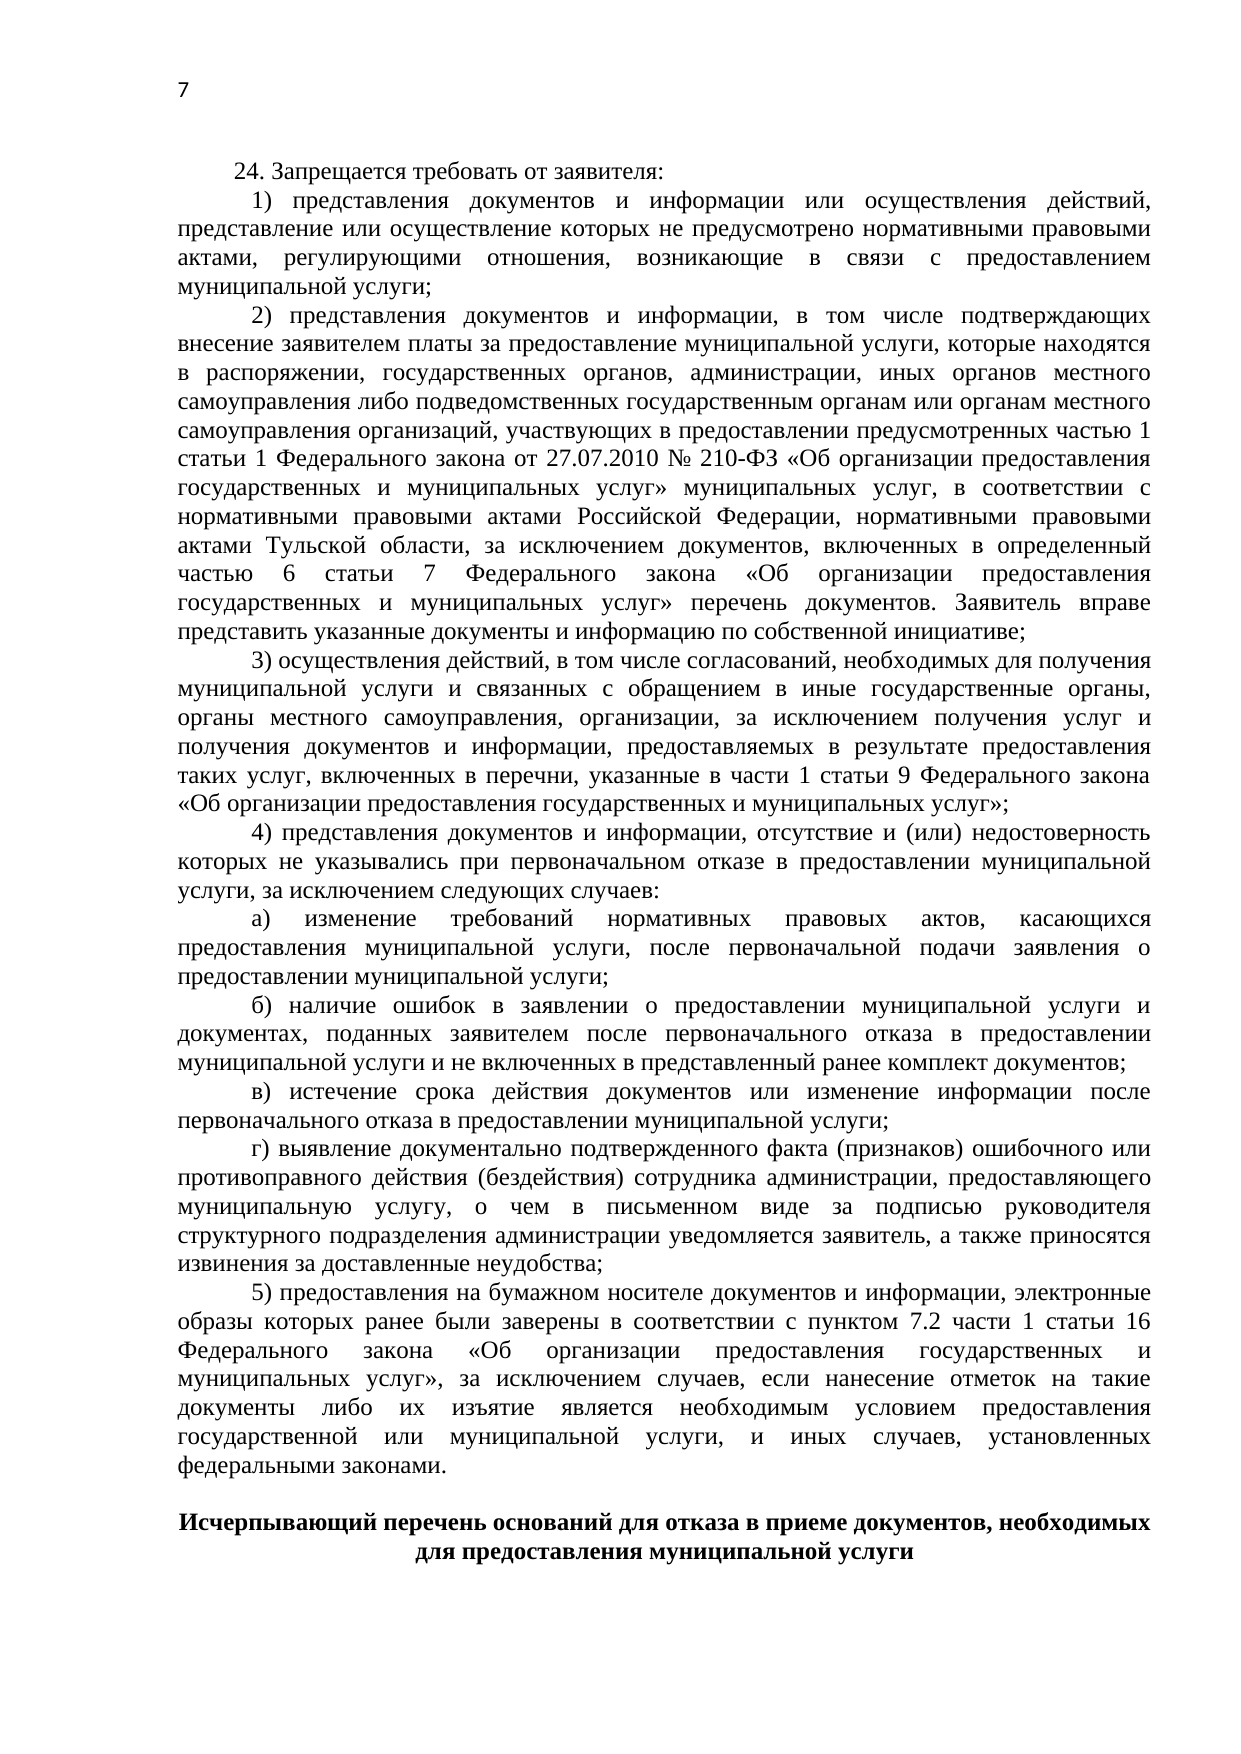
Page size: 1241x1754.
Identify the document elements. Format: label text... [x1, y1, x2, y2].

text г) выявление документально подтвержденного факта (признаков) ошибочного или противоправного действия (бездействия) сотрудника администрации, предоставляющего муниципальную услугу, о чем в письменном виде за подписью руководителя структурного подразделения администрации уведомляется заявитель, а также приносятся извинения за доставленные неудобства; [177, 1133, 1152, 1277]
text 5) предоставления на бумажном носителе документов и информации, электронные образы которых ранее были заверены в соответствии с пунктом 7.2 части 1 статьи 16 Федерального закона «Об организации предоставления государственных и муниципальных услуг», за исключением случаев, если нанесение отметок на такие документы либо их изъятие является необходимым условием предоставления государственной или муниципальной услуги, и иных случаев, установленных федеральными законами. [177, 1277, 1152, 1478]
text 24. Запрещается требовать от заявителя: [190, 156, 1139, 185]
text б) наличие ошибок в заявлении о предоставлении муниципальной услуги и документах, поданных заявителем после первоначального отказа в предоставлении муниципальной услуги и не включенных в представленный ранее комплект документов; [177, 990, 1152, 1076]
text 1) представления документов и информации или осуществления действий, представление или осуществление которых не предусмотрено нормативными правовыми актами, регулирующими отношения, возникающие в связи с предоставлением муниципальной услуги; [177, 185, 1152, 300]
text а) изменение требований нормативных правовых актов, касающихся предоставления муниципальной услуги, после первоначальной подачи заявления о предоставлении муниципальной услуги; [177, 903, 1152, 990]
text Исчерпывающий перечень оснований для отказа в приеме документов, необходимых для предоставления муниципальной услуги [177, 1507, 1152, 1565]
text 4) представления документов и информации, отсутствие и (или) недостоверность которых не указывались при первоначальном отказе в предоставлении муниципальной услуги, за исключением следующих случаев: [177, 817, 1152, 903]
text в) истечение срока действия документов или изменение информации после первоначального отказа в предоставлении муниципальной услуги; [177, 1076, 1152, 1133]
text 2) представления документов и информации, в том числе подтверждающих внесение заявителем платы за предоставление муниципальной услуги, которые находятся в распоряжении, государственных органов, администрации, иных органов местного самоуправления либо подведомственных государственным органам или органам местного самоуправления организаций, участвующих в предоставлении предусмотренных частью 1 статьи 1 Федерального закона от 27.07.2010 № 210-ФЗ «Об организации предоставления государственных и муниципальных услуг» муниципальных услуг, в соответствии с нормативными правовыми актами Российской Федерации, нормативными правовыми актами Тульской области, за исключением документов, включенных в определенный частью 6 статьи 7 Федерального закона «Об организации предоставления государственных и муниципальных услуг» перечень документов. Заявитель вправе представить указанные документы и информацию по собственной инициативе; [177, 300, 1152, 645]
text 3) осуществления действий, в том числе согласований, необходимых для получения муниципальной услуги и связанных с обращением в иные государственные органы, органы местного самоуправления, организации, за исключением получения услуг и получения документов и информации, предоставляемых в результате предоставления таких услуг, включенных в перечни, указанные в части 1 статьи 9 Федерального закона «Об организации предоставления государственных и муниципальных услуг»; [177, 645, 1152, 817]
